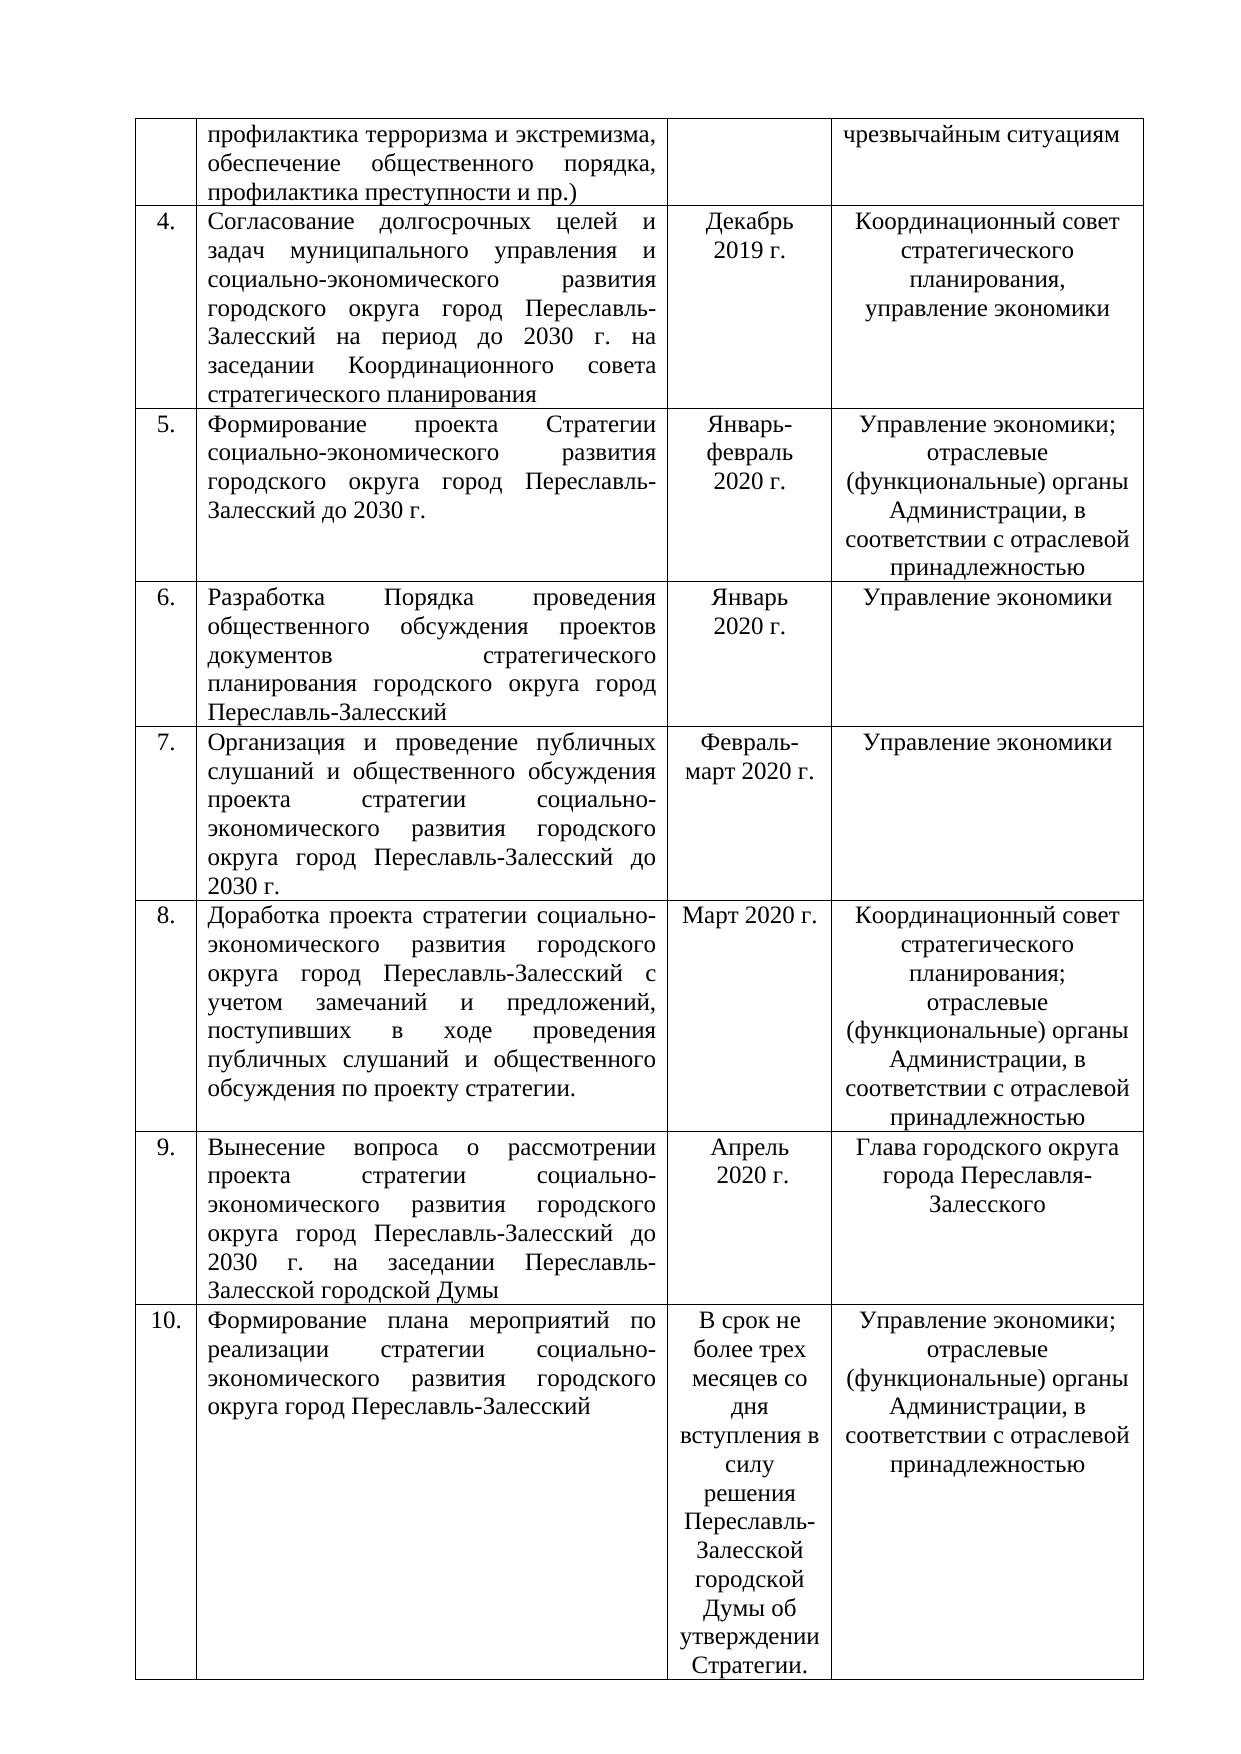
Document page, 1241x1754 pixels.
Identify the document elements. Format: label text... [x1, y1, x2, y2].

table_cell Координационный совет стратегического планирования; отраслевые (функциональные) органы Администрации, в соответствии с отраслевой принадлежностью [832, 901, 1143, 1131]
table_cell Согласование долгосрочных целей и задач муниципального управления и социально-экономического развития городского округа город Переславль-Залесский на период до 2030 г. на заседании Координационного совета стратегического планирования [197, 206, 667, 408]
table_cell В срок не более трех месяцев со дня вступления в силу решения Переславль-Залесской городской Думы об утверждении Стратегии. [668, 1305, 831, 1679]
table_cell Управление экономики; отраслевые (функциональные) органы Администрации, в соответствии с отраслевой принадлежностью [832, 409, 1143, 581]
table_cell Управление экономики [832, 727, 1143, 899]
table_cell Апрель 2020 г. [668, 1132, 831, 1304]
table_cell Доработка проекта стратегии социально-экономического развития городского округа город Переславль-Залесский с учетом замечаний и предложений, поступивших в ходе проведения публичных слушаний и общественного обсуждения по проекту стратегии. [197, 901, 667, 1131]
table_cell Координационный совет стратегического планирования, управление экономики [832, 206, 1143, 408]
table_cell Формирование проекта Стратегии социально-экономического развития городского округа город Переславль-Залесский до 2030 г. [197, 409, 667, 581]
table_cell Глава городского округа города Переславля-Залесского [832, 1132, 1143, 1304]
table_cell Разработка Порядка проведения общественного обсуждения проектов документов стратегического планирования городского округа город Переславль-Залесский [197, 582, 667, 726]
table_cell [668, 119, 831, 205]
table_cell Формирование плана мероприятий по реализации стратегии социально-экономического развития городского округа город Переславль-Залесский [197, 1305, 667, 1679]
table_cell Организация и проведение публичных слушаний и общественного обсуждения проекта стратегии социально-экономического развития городского округа город Переславль-Залесский до 2030 г. [197, 727, 667, 899]
table_cell 3. [136, 119, 196, 205]
table_cell Управление экономики; отраслевые (функциональные) органы Администрации, в соответствии с отраслевой принадлежностью [832, 1305, 1143, 1679]
table_cell Январь 2020 г. [668, 582, 831, 726]
table_cell Март 2020 г. [668, 901, 831, 1131]
table_cell 9. [136, 1132, 196, 1304]
table_cell Январь-февраль 2020 г. [668, 409, 831, 581]
table_cell 6. [136, 582, 196, 726]
table_cell Декабрь 2019 г. [668, 206, 831, 408]
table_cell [197, 119, 667, 205]
table_cell 7. [136, 727, 196, 899]
table_cell Управление экономики [832, 582, 1143, 726]
table_cell Вынесение вопроса о рассмотрении проекта стратегии социально-экономического развития городского округа город Переславль-Залесский до 2030 г. на заседании Переславль-Залесской городской Думы [197, 1132, 667, 1304]
table_cell 10. [136, 1305, 196, 1679]
table_cell 5. [136, 409, 196, 581]
table_cell Февраль-март 2020 г. [668, 727, 831, 899]
table_cell 8. [136, 901, 196, 1131]
table_cell 4. [136, 206, 196, 408]
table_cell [832, 119, 1143, 205]
